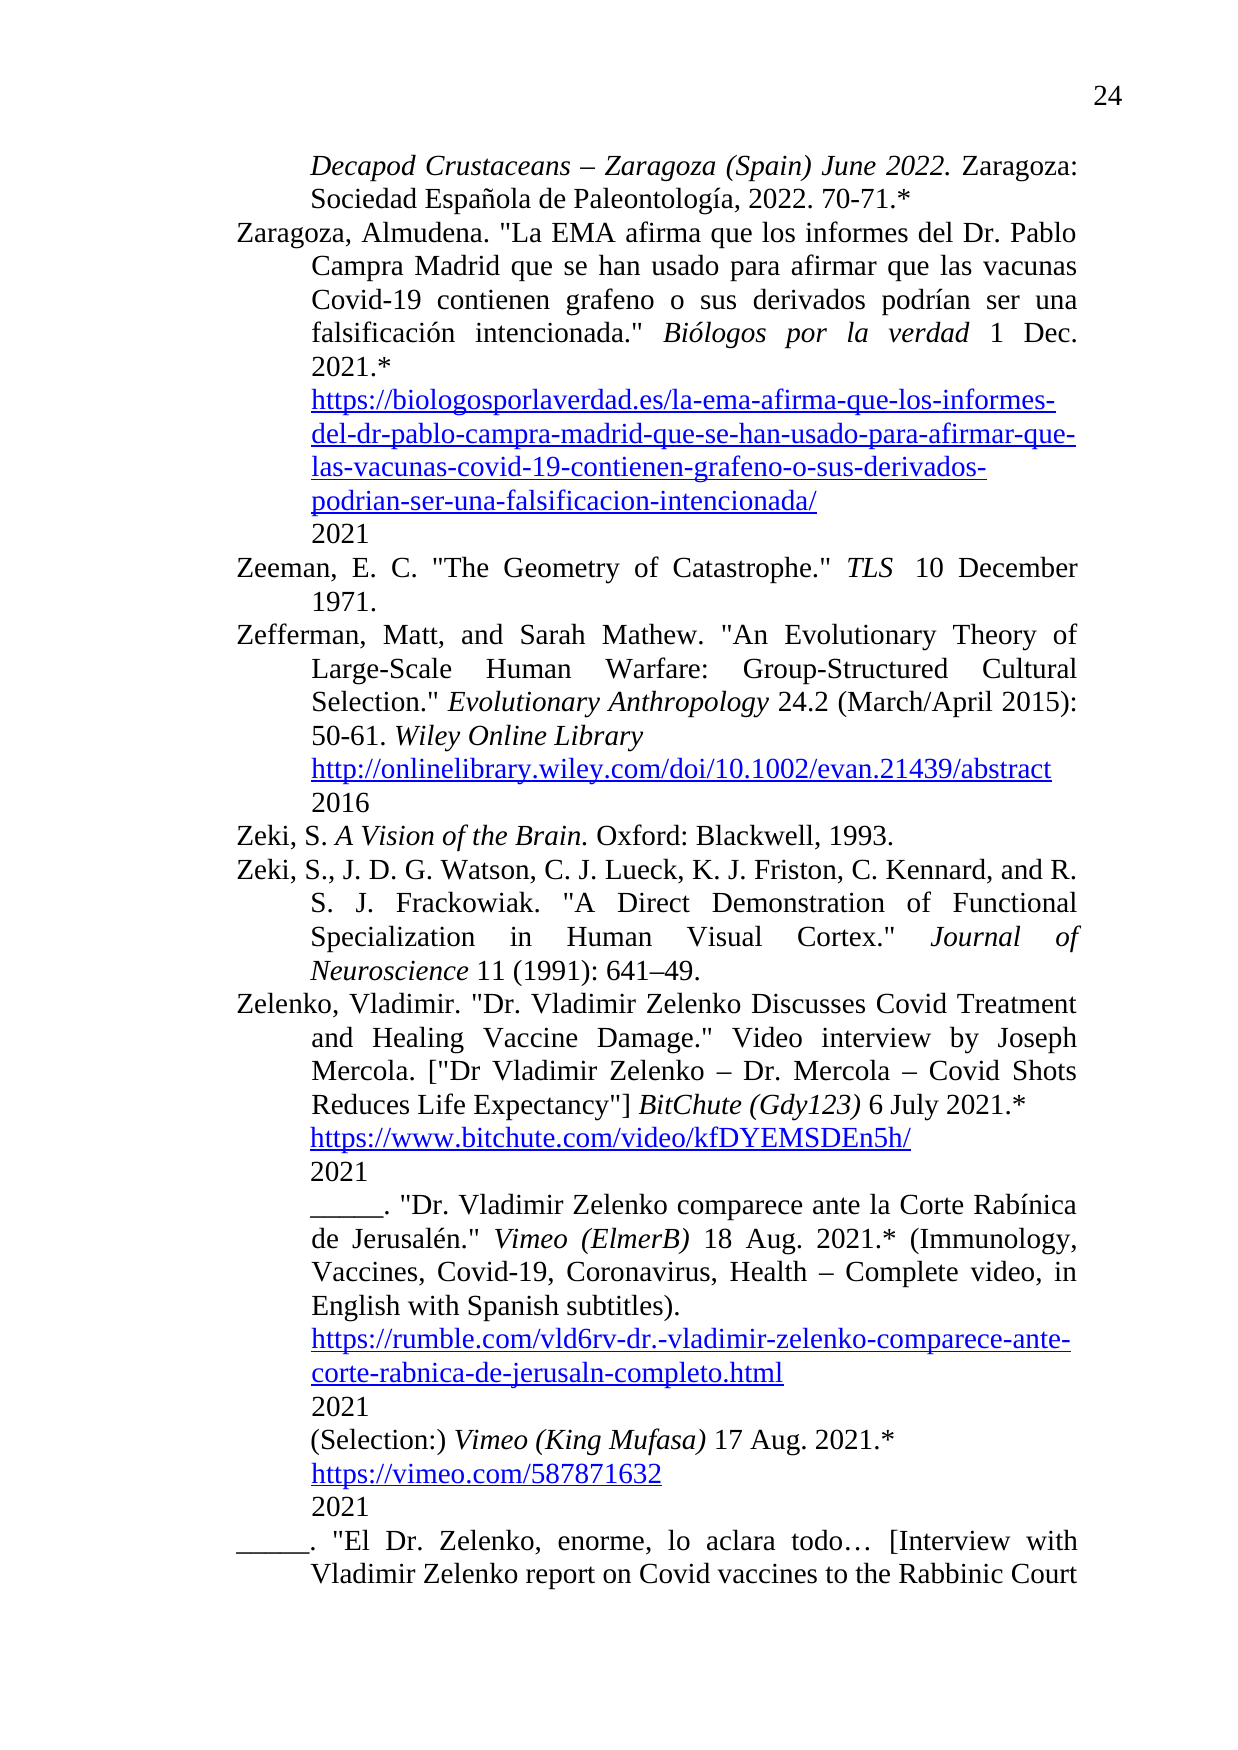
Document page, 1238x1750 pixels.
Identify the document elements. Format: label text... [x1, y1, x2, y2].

text (Selection:) Vimeo (King Mufasa) 17 Aug. 2021.* [310, 1422, 1078, 1456]
text 2021 [236, 517, 1078, 550]
text https://rumble.com/vld6rv-dr.-vladimir-zelenko-comparece-ante-corte-rabnica-de-jerusaln-completo.html [236, 1322, 1078, 1389]
text Zaragoza, Almudena. "La EMA afirma que los informes del Dr. Pablo Campra Madrid que se han usado para afirmar que las vacunas Covid-19 contienen grafeno o sus derivados podrían ser una falsificación intencionada." Biólogos por la verdad 1 Dec. 2021.* [236, 215, 1078, 382]
text 2021 [236, 1154, 1078, 1187]
text https://www.bitchute.com/video/kfDYEMSDEn5h/ [236, 1120, 1078, 1154]
text 2021 [236, 1489, 1078, 1523]
text Zeeman, E. C. "The Geometry of Catastrophe." TLS 10 December 1971. [236, 550, 1078, 617]
text 2021 [236, 1389, 1078, 1422]
text 2016 [236, 785, 1078, 818]
text Zelenko, Vladimir. "Dr. Vladimir Zelenko Discusses Covid Treatment and Healing Vaccine Damage." Video interview by Joseph Mercola. ["Dr Vladimir Zelenko – Dr. Mercola – Covid Shots Reduces Life Expectancy"] BitChute (Gdy123) 6 July 2021.* [236, 986, 1078, 1120]
text Zeki, S. A Vision of the Brain. Oxford: Blackwell, 1993. [236, 818, 1078, 852]
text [236, 148, 1078, 215]
text https://biologosporlaverdad.es/la-ema-afirma-que-los-informes-del-dr-pablo-campra-madrid-que-se-han-usado-para-afirmar-que-las-vacunas-covid-19-contienen-grafeno-o-sus-derivados-podrian-ser-una-falsificacion-intencionada/ [236, 382, 1078, 517]
text http://onlinelibrary.wiley.com/doi/10.1002/evan.21439/abstract [236, 751, 1078, 785]
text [236, 1523, 1078, 1590]
text Zeki, S., J. D. G. Watson, C. J. Lueck, K. J. Friston, C. Kennard, and R. S. J. Frackowiak. "A Direct Demonstration of Functional Specialization in Human Visual Cortex." Journal of Neuroscience 11 (1991): 641–49. [236, 852, 1078, 986]
text Zefferman, Matt, and Sarah Mathew. "An Evolutionary Theory of Large-Scale Human Warfare: Group-Structured Cultural Selection." Evolutionary Anthropology 24.2 (March/April 2015): 50-61. Wiley Online Library [236, 617, 1078, 751]
text https://vimeo.com/587871632 [236, 1456, 1078, 1489]
text _____. "Dr. Vladimir Zelenko comparece ante la Corte Rabínica de Jerusalén." Vimeo (ElmerB) 18 Aug. 2021.* (Immunology, Vaccines, Covid-19, Coronavirus, Health – Complete video, in English with Spanish subtitles). [310, 1187, 1078, 1322]
